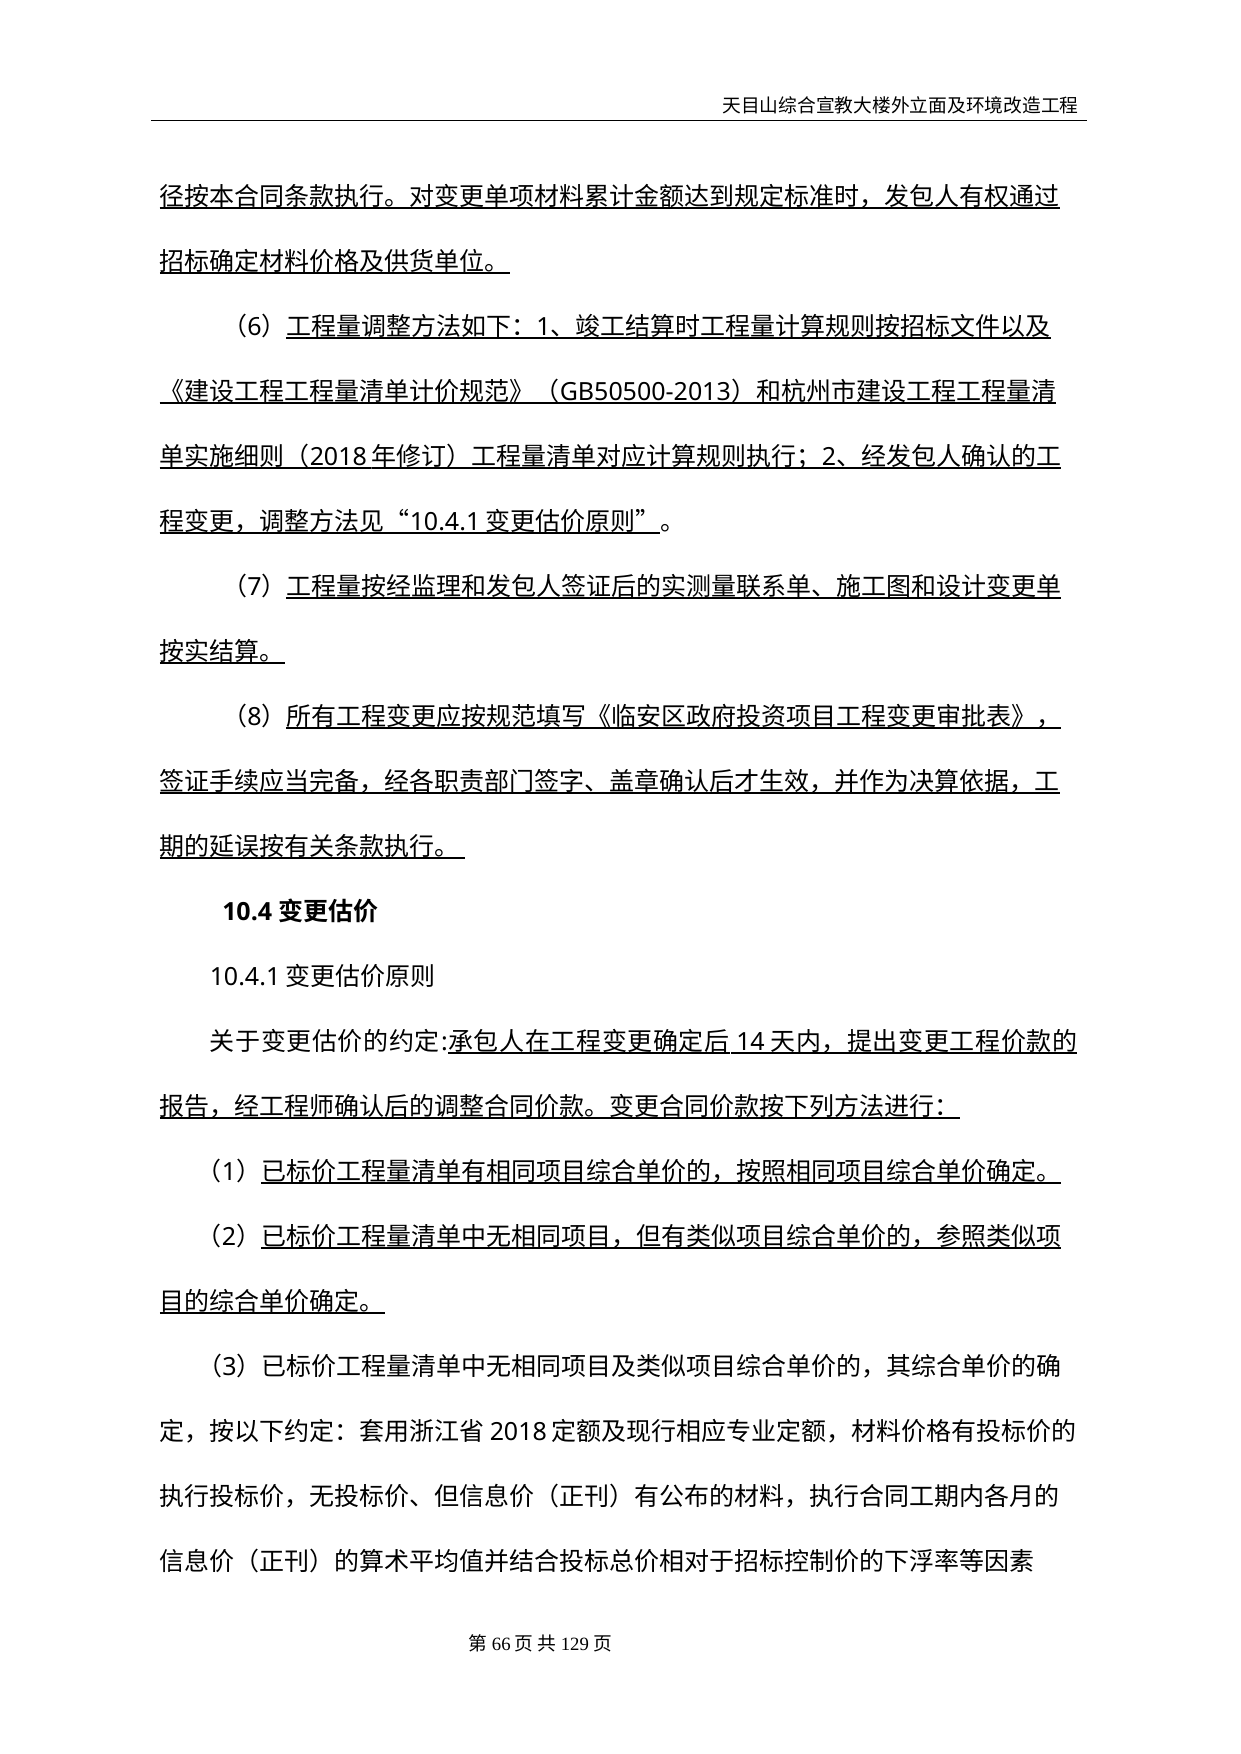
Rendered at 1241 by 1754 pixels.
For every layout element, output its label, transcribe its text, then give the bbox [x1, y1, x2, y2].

text （8）所有工程变更应按规范填写《临安区政府投资项目工程变更审批表》，签证手续应当完备，经各职责部门签字、盖章确认后才生效，并作为决算依据，工期的延误按有关条款执行。 [159, 682, 1078, 877]
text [159, 1332, 1078, 1592]
text （7）工程量按经监理和发包人签证后的实测量联系单、施工图和设计变更单按实结算。 [159, 552, 1078, 682]
text （1）已标价工程量清单有相同项目综合单价的，按照相同项目综合单价确定。 [159, 1137, 1078, 1202]
text （2）已标价工程量清单中无相同项目，但有类似项目综合单价的，参照类似项目的综合单价确定。 [159, 1202, 1078, 1332]
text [159, 162, 1078, 292]
text 关于变更估价的约定:承包人在工程变更确定后14天内，提出变更工程价款的报告，经工程师确认后的调整合同价款。变更合同价款按下列方法进行： [159, 1007, 1078, 1137]
text 10.4 变更估价 [159, 877, 1078, 942]
text （6）工程量调整方法如下：1、竣工结算时工程量计算规则按招标文件以及《建设工程工程量清单计价规范》（GB50500-2013）和杭州市建设工程工程量清单实施细则（2018年修订）工程量清单对应计算规则执行；2、经发包人确认的工程变更，调整方法见“10.4.1变更估价原则”。 [159, 292, 1078, 552]
text 10.4.1变更估价原则 [159, 942, 1078, 1007]
